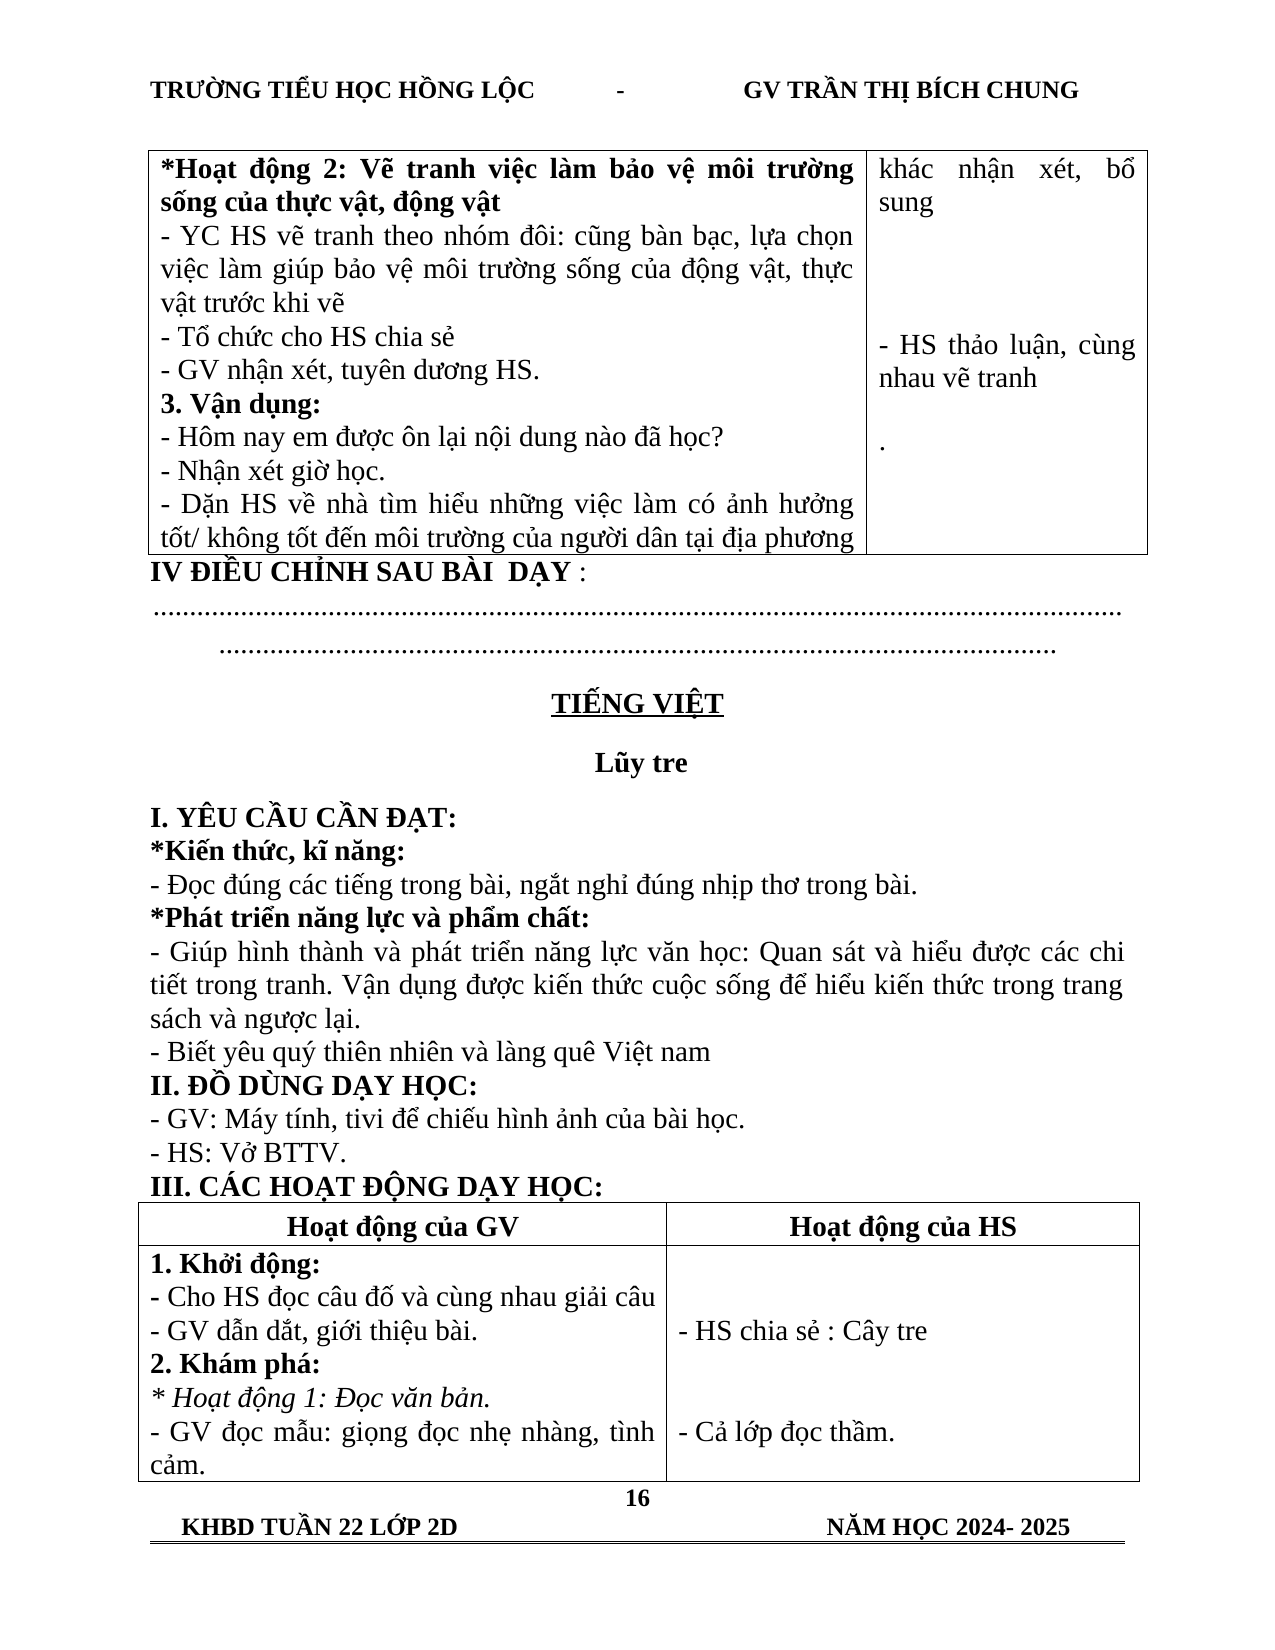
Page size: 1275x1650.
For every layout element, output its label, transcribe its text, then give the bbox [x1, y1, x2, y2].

text - HS: Vở BTTV. [150, 1135, 1125, 1169]
table_header Hoạt động của HS [667, 1203, 1139, 1245]
text Lũy tre [150, 745, 1125, 779]
text *Kiến thức, kĩ năng: [150, 833, 1125, 867]
text ........................................................................................................................................................................................................................................................ [150, 588, 1125, 660]
text - Đọc đúng các tiếng trong bài, ngắt nghỉ đúng nhịp thơ trong bài. [150, 867, 1125, 900]
text - Biết yêu quý thiên nhiên và làng quê Việt nam [150, 1034, 1125, 1068]
text TIẾNG VIỆT [150, 686, 1125, 719]
text II. ĐỒ DÙNG DẠY HỌC: [150, 1068, 1125, 1102]
text *Phát triển năng lực và phẩm chất: [150, 900, 1125, 934]
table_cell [139, 1246, 666, 1481]
text IV ĐIỀU CHỈNH SAU BÀI DẠY : [150, 555, 1125, 588]
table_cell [149, 151, 866, 553]
table_header Hoạt động của GV [139, 1203, 666, 1245]
text III. CÁC HOẠT ĐỘNG DẠY HỌC: [150, 1169, 1125, 1202]
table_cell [867, 151, 1147, 553]
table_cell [667, 1246, 1139, 1481]
text - GV: Máy tính, tivi để chiếu hình ảnh của bài học. [150, 1102, 1125, 1135]
text - Giúp hình thành và phát triển năng lực văn học: Quan sát và hiểu được các chi tiết trong tranh. Vận dụng được kiến thức cuộc sống để hiểu kiến thức trong trang sách và ngược lại. [150, 934, 1125, 1034]
text I. YÊU CẦU CẦN ĐẠT: [150, 800, 1125, 833]
